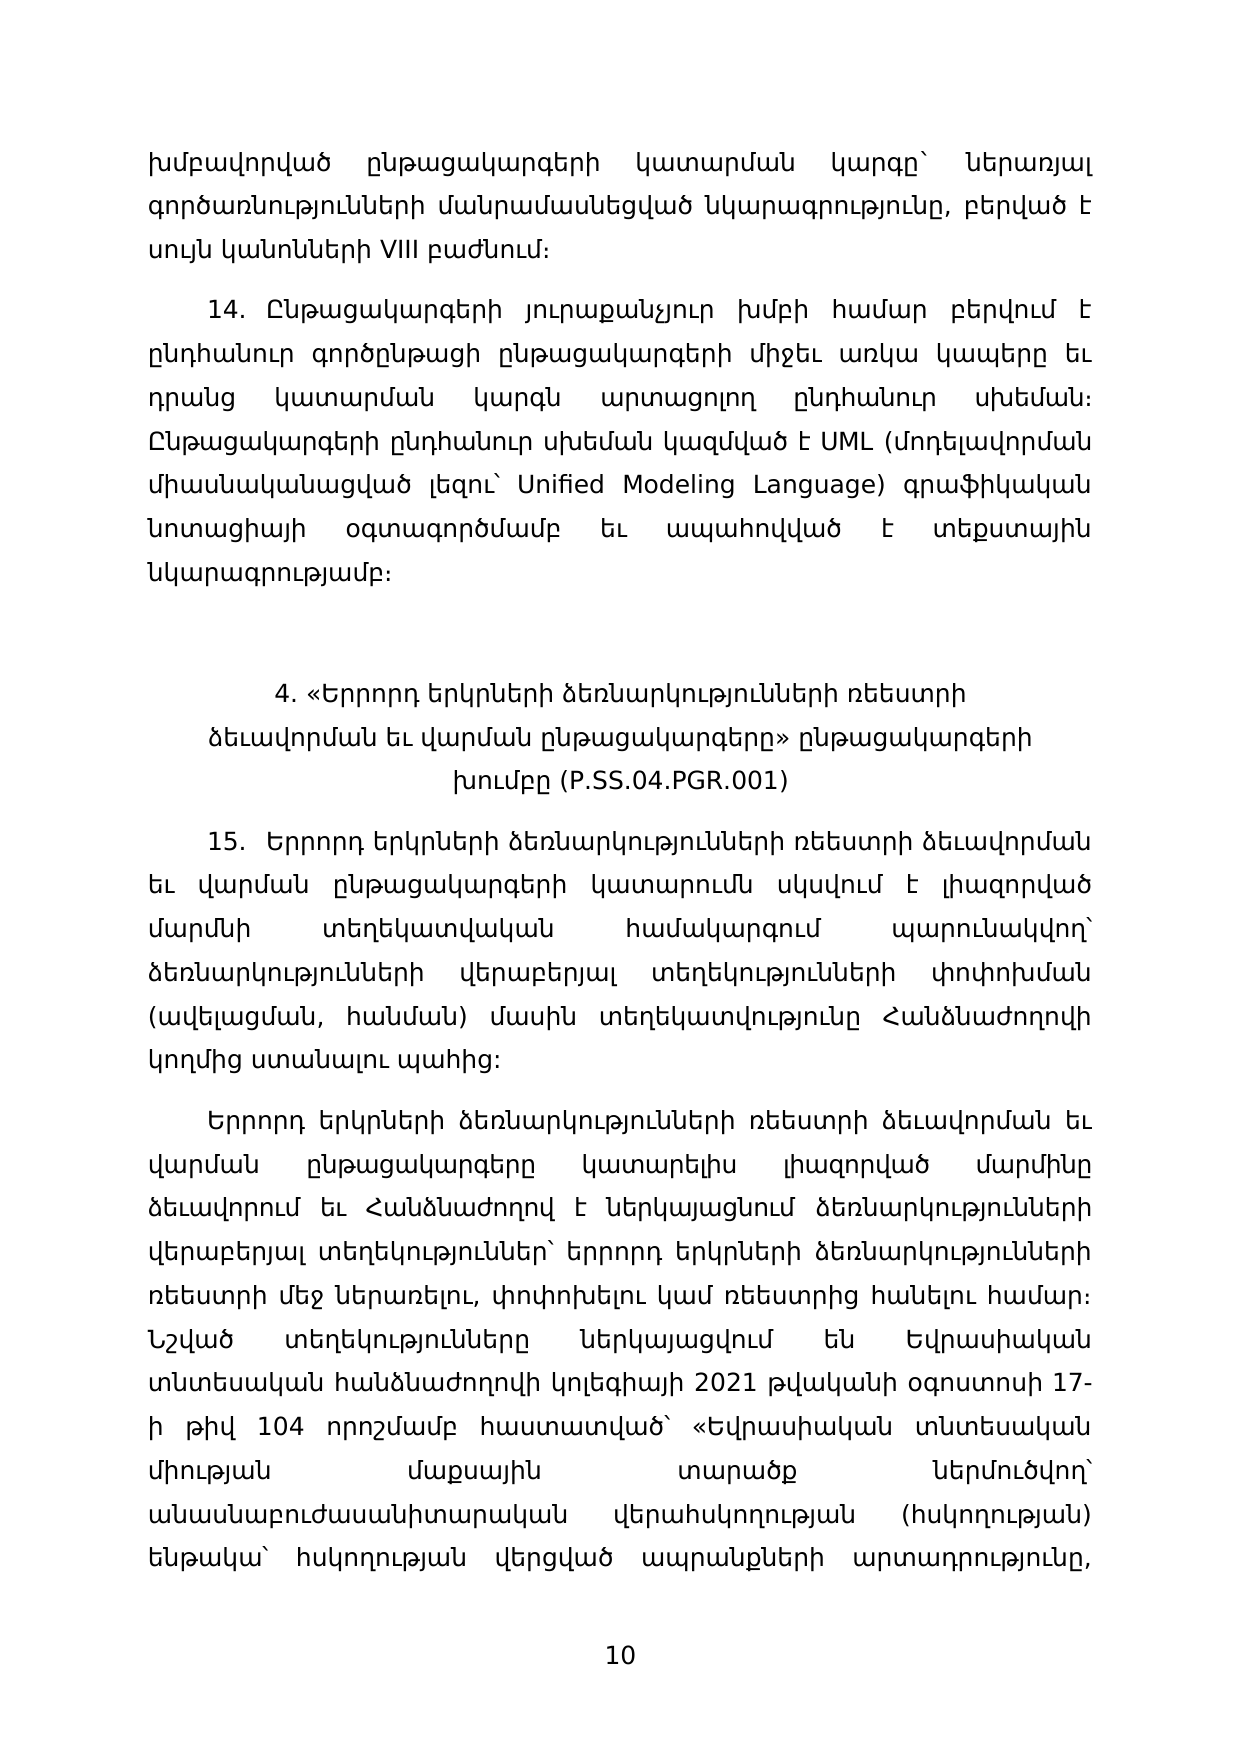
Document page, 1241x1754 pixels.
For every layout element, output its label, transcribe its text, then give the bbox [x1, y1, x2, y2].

text 14. Ընթացակարգերի յուրաքանչյուր խմբի համար բերվում է ընդհանուր գործընթացի ընթացակարգերի միջեւ առկա կապերը եւ դրանց կատարման կարգն արտացոլող ընդհանուր սխեման։ Ընթացակարգերի ընդհանուր սխեման կազմված է UML (մոդելավորման միասնականացված լեզու՝ Unified Modeling Language) գրաֆիկական նոտացիայի օգտագործմամբ եւ ապահովված է տեքստային նկարագրությամբ։ [148, 296, 1092, 587]
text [148, 148, 1092, 264]
text 15. Երրորդ երկրների ձեռնարկությունների ռեեստրի ձեւավորման եւ վարման ընթացակարգերի կատարումն սկսվում է լիազորված մարմնի տեղեկատվական համակարգում պարունակվող՝ ձեռնարկությունների վերաբերյալ տեղեկությունների փոփոխման (ավելացման, հանման) մասին տեղեկատվությունը Հանձնաժողովի կողմից ստանալու պահից: [148, 827, 1092, 1075]
text 4. «Երրորդ երկրների ձեռնարկությունների ռեեստրի ձեւավորման եւ վարման ընթացակարգերը» ընթացակարգերի խումբը (P.SS.04.PGR.001) [207, 679, 1034, 796]
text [148, 1106, 1092, 1573]
